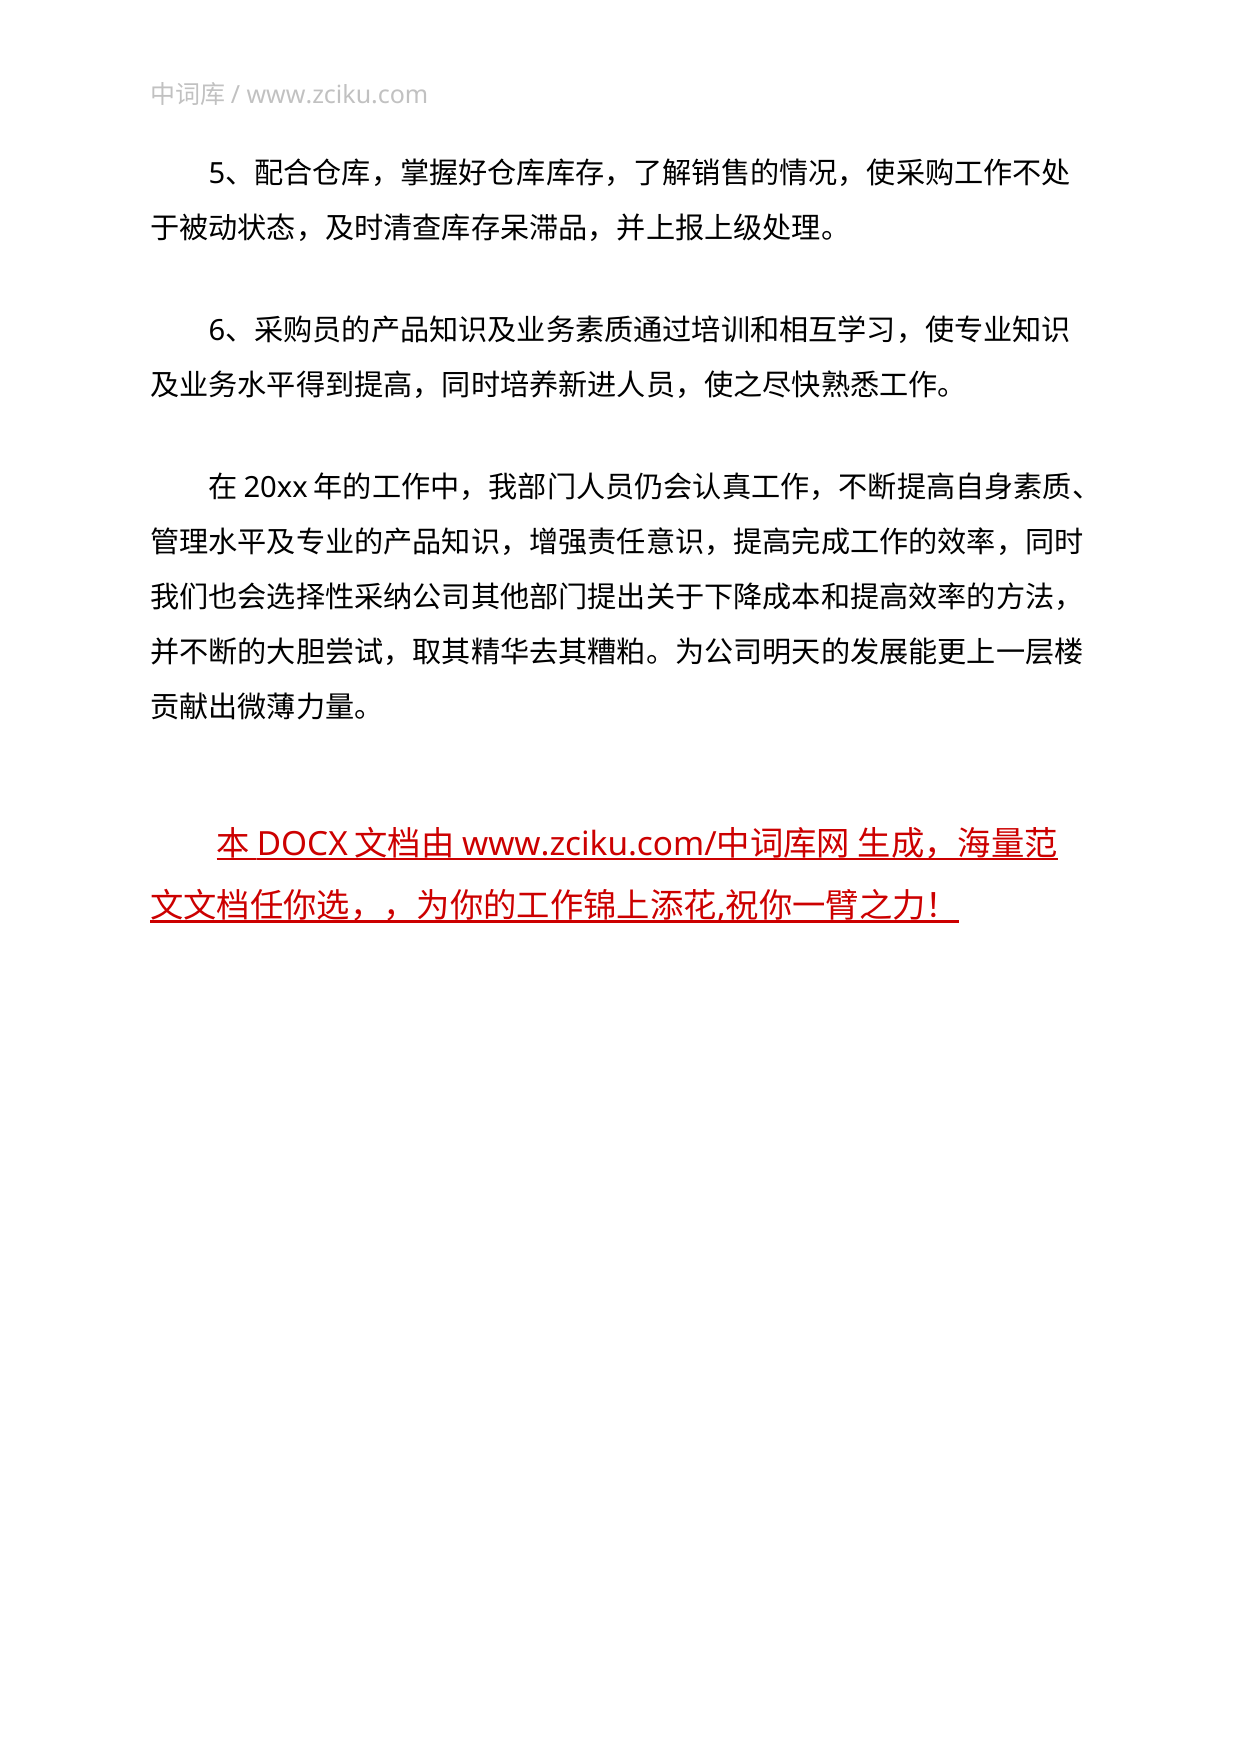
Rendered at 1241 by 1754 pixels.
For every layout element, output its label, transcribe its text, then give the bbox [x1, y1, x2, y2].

text 本DOCX文档由 www.zciku.com/中词库网 生成，海量范文文档任你选，，为你的工作锦上添花,祝你一臂之力！ [150, 816, 1090, 927]
text 在20xx年的工作中，我部门人员仍会认真工作，不断提高自身素质、管理水平及专业的产品知识，增强责任意识，提高完成工作的效率，同时我们也会选择性采纳公司其他部门提出关于下降成本和提高效率的方法，并不断的大胆尝试，取其精华去其糟粕。为公司明天的发展能更上一层楼贡献出微薄力量。 [150, 463, 1090, 726]
text 6、采购员的产品知识及业务素质通过培训和相互学习，使专业知识及业务水平得到提高，同时培养新进人员，使之尽快熟悉工作。 [150, 307, 1090, 404]
text 5、配合仓库，掌握好仓库库存，了解销售的情况，使采购工作不处于被动状态，及时清查库存呆滞品，并上报上级处理。 [150, 150, 1090, 247]
